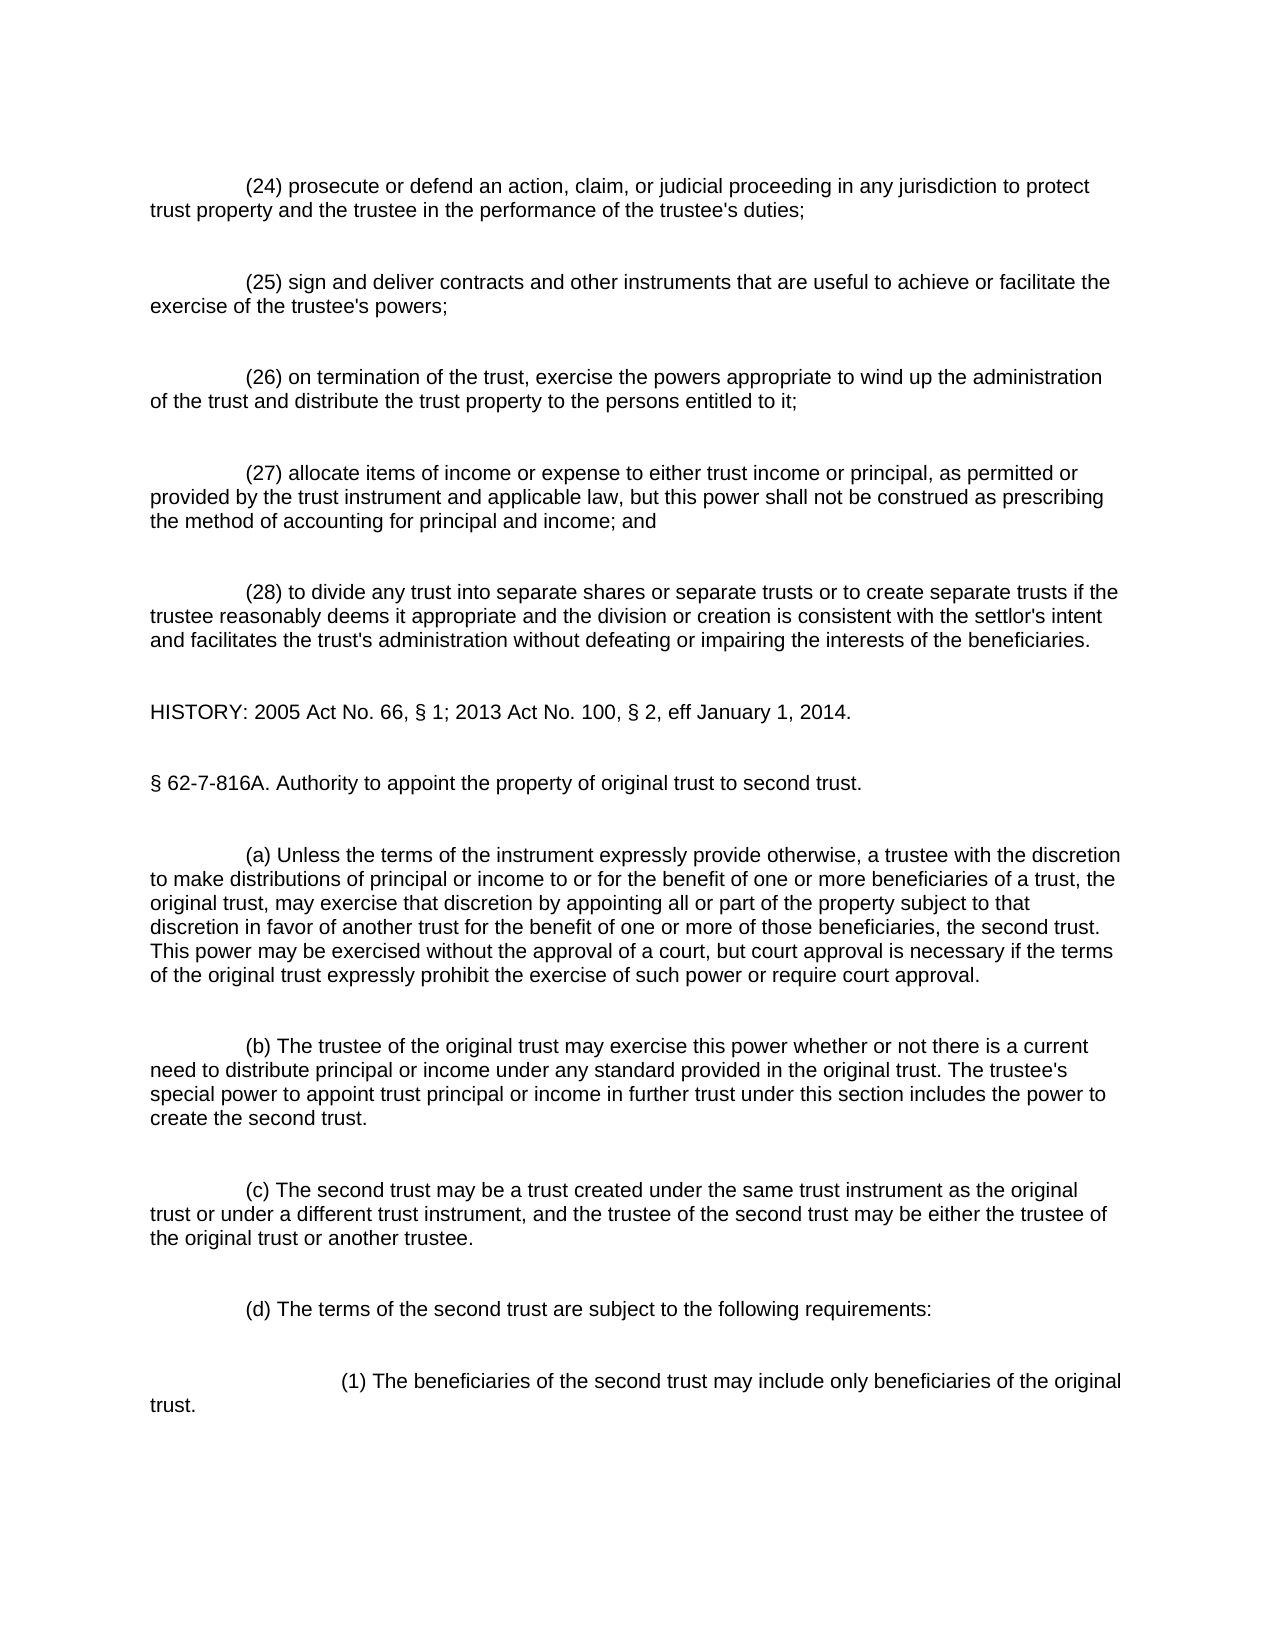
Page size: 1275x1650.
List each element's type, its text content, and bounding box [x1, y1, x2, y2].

text (24) prosecute or defend an action, claim, or judicial proceeding in any jurisdiction to protect trust property and the trustee in the performance of the trustee's duties; [150, 174, 1125, 246]
text (d) The terms of the second trust are subject to the following requirements: [150, 1297, 1125, 1344]
text (28) to divide any trust into separate shares or separate trusts or to create separate trusts if the trustee reasonably deems it appropriate and the division or creation is consistent with the settlor's intent and facilitates the trust's administration without defeating or impairing the interests of the beneficiaries. [150, 580, 1125, 676]
text (1) The beneficiaries of the second trust may include only beneficiaries of the original trust. [150, 1368, 1125, 1440]
text (26) on termination of the trust, exercise the powers appropriate to wind up the administration of the trust and distribute the trust property to the persons entitled to it; [150, 365, 1125, 437]
text (c) The second trust may be a trust created under the same trust instrument as the original trust or under a different trust instrument, and the trustee of the second trust may be either the trustee of the original trust or another trustee. [150, 1177, 1125, 1273]
text (27) allocate items of income or expense to either trust income or principal, as permitted or provided by the trust instrument and applicable law, but this power shall not be construed as prescribing the method of accounting for principal and income; and [150, 461, 1125, 556]
text (b) The trustee of the original trust may exercise this power whether or not there is a current need to distribute principal or income under any standard provided in the original trust. The trustee's special power to appoint trust principal or income in further trust under this section includes the power to create the second trust. [150, 1034, 1125, 1153]
text HISTORY: 2005 Act No. 66, § 1; 2013 Act No. 100, § 2, eff January 1, 2014. [150, 699, 1125, 747]
text (a) Unless the terms of the instrument expressly provide otherwise, a trustee with the discretion to make distributions of principal or income to or for the benefit of one or more beneficiaries of a trust, the original trust, may exercise that discretion by appointing all or part of the property subject to that discretion in favor of another trust for the benefit of one or more of those beneficiaries, the second trust. This power may be exercised without the approval of a court, but court approval is necessary if the terms of the original trust expressly prohibit the exercise of such power or require court approval. [150, 843, 1125, 1010]
text § 62-7-816A. Authority to appoint the property of original trust to second trust. [150, 771, 1125, 819]
text (25) sign and deliver contracts and other instruments that are useful to achieve or facilitate the exercise of the trustee's powers; [150, 269, 1125, 341]
